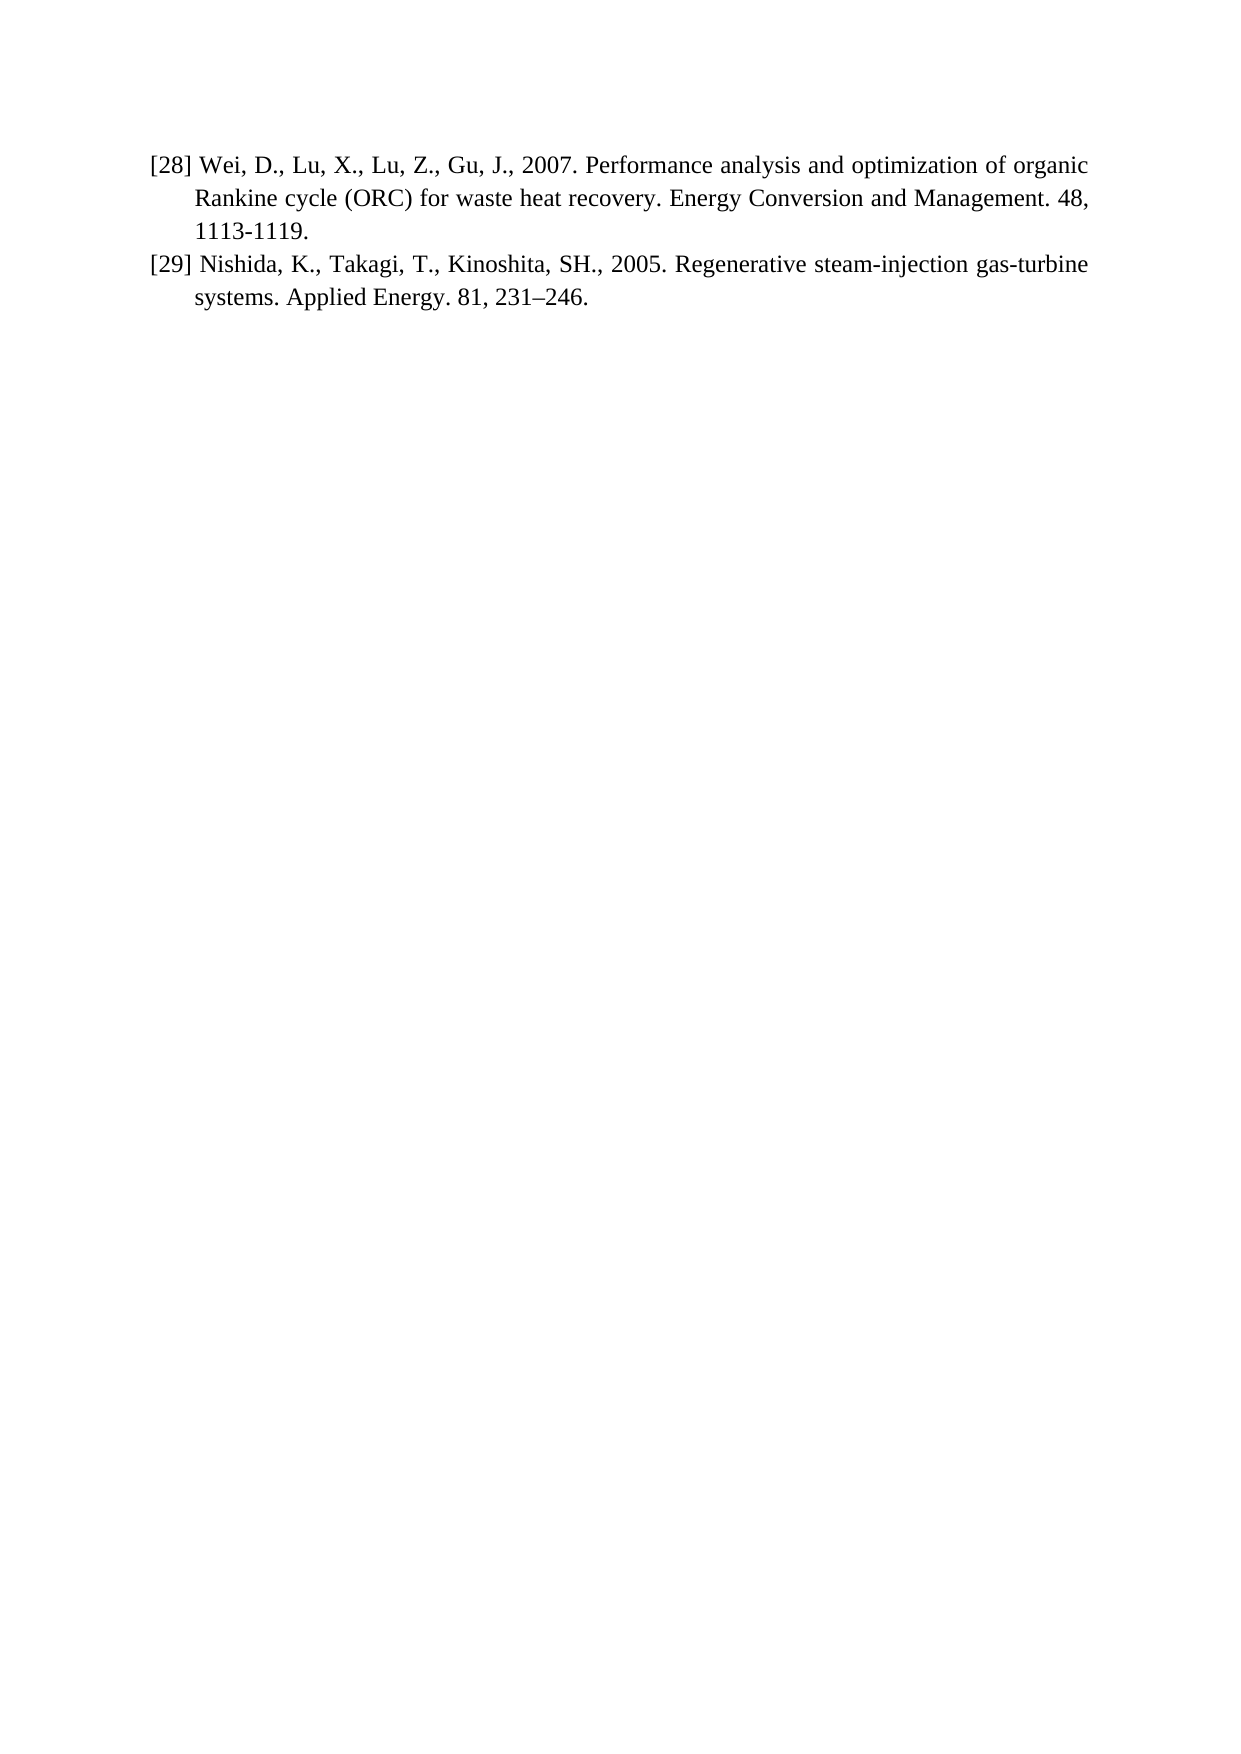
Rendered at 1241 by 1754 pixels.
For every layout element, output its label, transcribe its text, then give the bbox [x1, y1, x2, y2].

text [29] Nishida, K., Takagi, T., Kinoshita, SH., 2005. Regenerative steam-injection gas-turbine systems. Applied Energy. 81, 231–246. [150, 249, 1090, 311]
text [28] Wei, D., Lu, X., Lu, Z., Gu, J., 2007. Performance analysis and optimization of organic Rankine cycle (ORC) for waste heat recovery. Energy Conversion and Management. 48, 1113-1119. [150, 150, 1090, 245]
